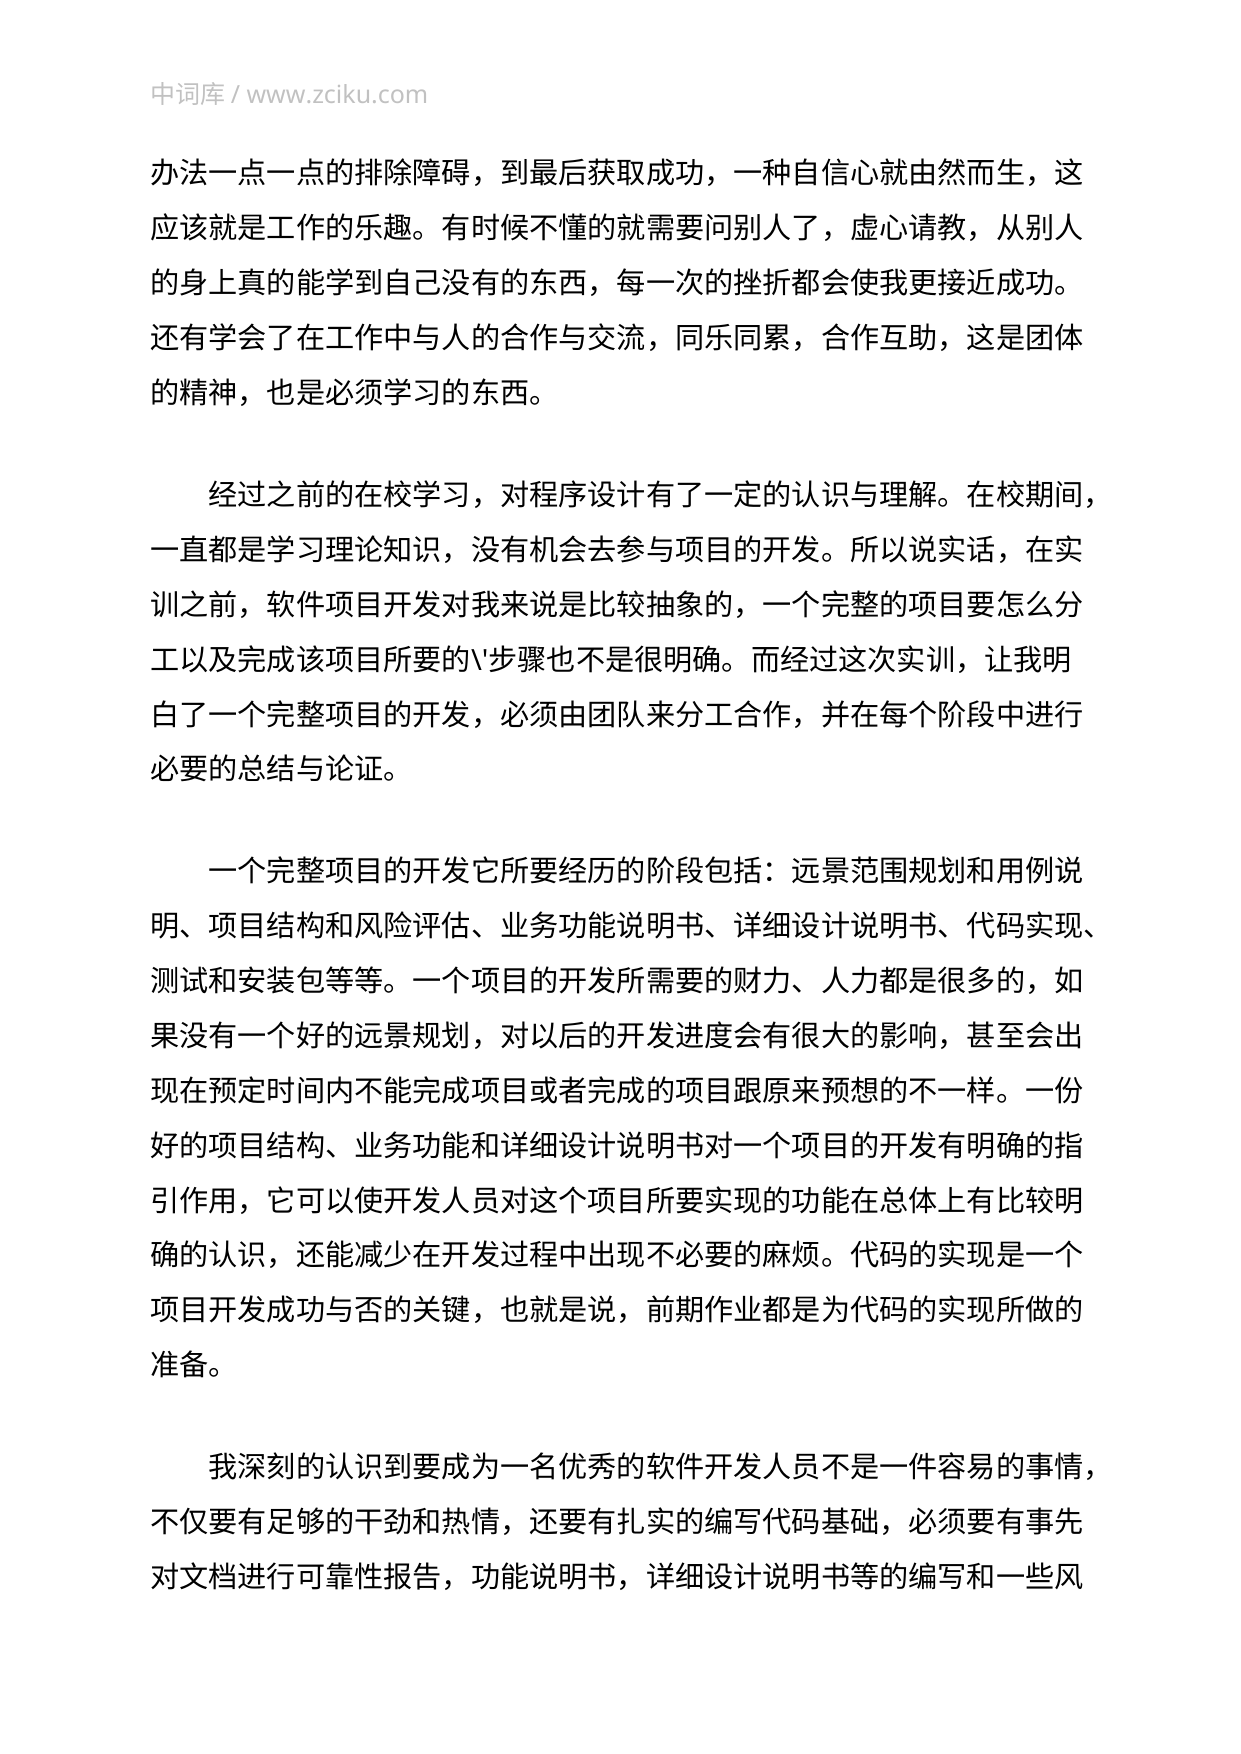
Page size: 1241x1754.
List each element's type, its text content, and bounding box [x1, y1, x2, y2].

text 经过之前的在校学习，对程序设计有了一定的认识与理解。在校期间，一直都是学习理论知识，没有机会去参与项目的开发。所以说实话，在实训之前，软件项目开发对我来说是比较抽象的，一个完整的项目要怎么分工以及完成该项目所要的\'步骤也不是很明确。而经过这次实训，让我明白了一个完整项目的开发，必须由团队来分工合作，并在每个阶段中进行必要的总结与论证。 [150, 471, 1090, 788]
text 一个完整项目的开发它所要经历的阶段包括：远景范围规划和用例说明、项目结构和风险评估、业务功能说明书、详细设计说明书、代码实现、测试和安装包等等。一个项目的开发所需要的财力、人力都是很多的，如果没有一个好的远景规划，对以后的开发进度会有很大的影响，甚至会出现在预定时间内不能完成项目或者完成的项目跟原来预想的不一样。一份好的项目结构、业务功能和详细设计说明书对一个项目的开发有明确的指引作用，它可以使开发人员对这个项目所要实现的功能在总体上有比较明确的认识，还能减少在开发过程中出现不必要的麻烦。代码的实现是一个项目开发成功与否的关键，也就是说，前期作业都是为代码的实现所做的准备。 [150, 848, 1090, 1384]
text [150, 1443, 1090, 1596]
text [150, 150, 1090, 412]
